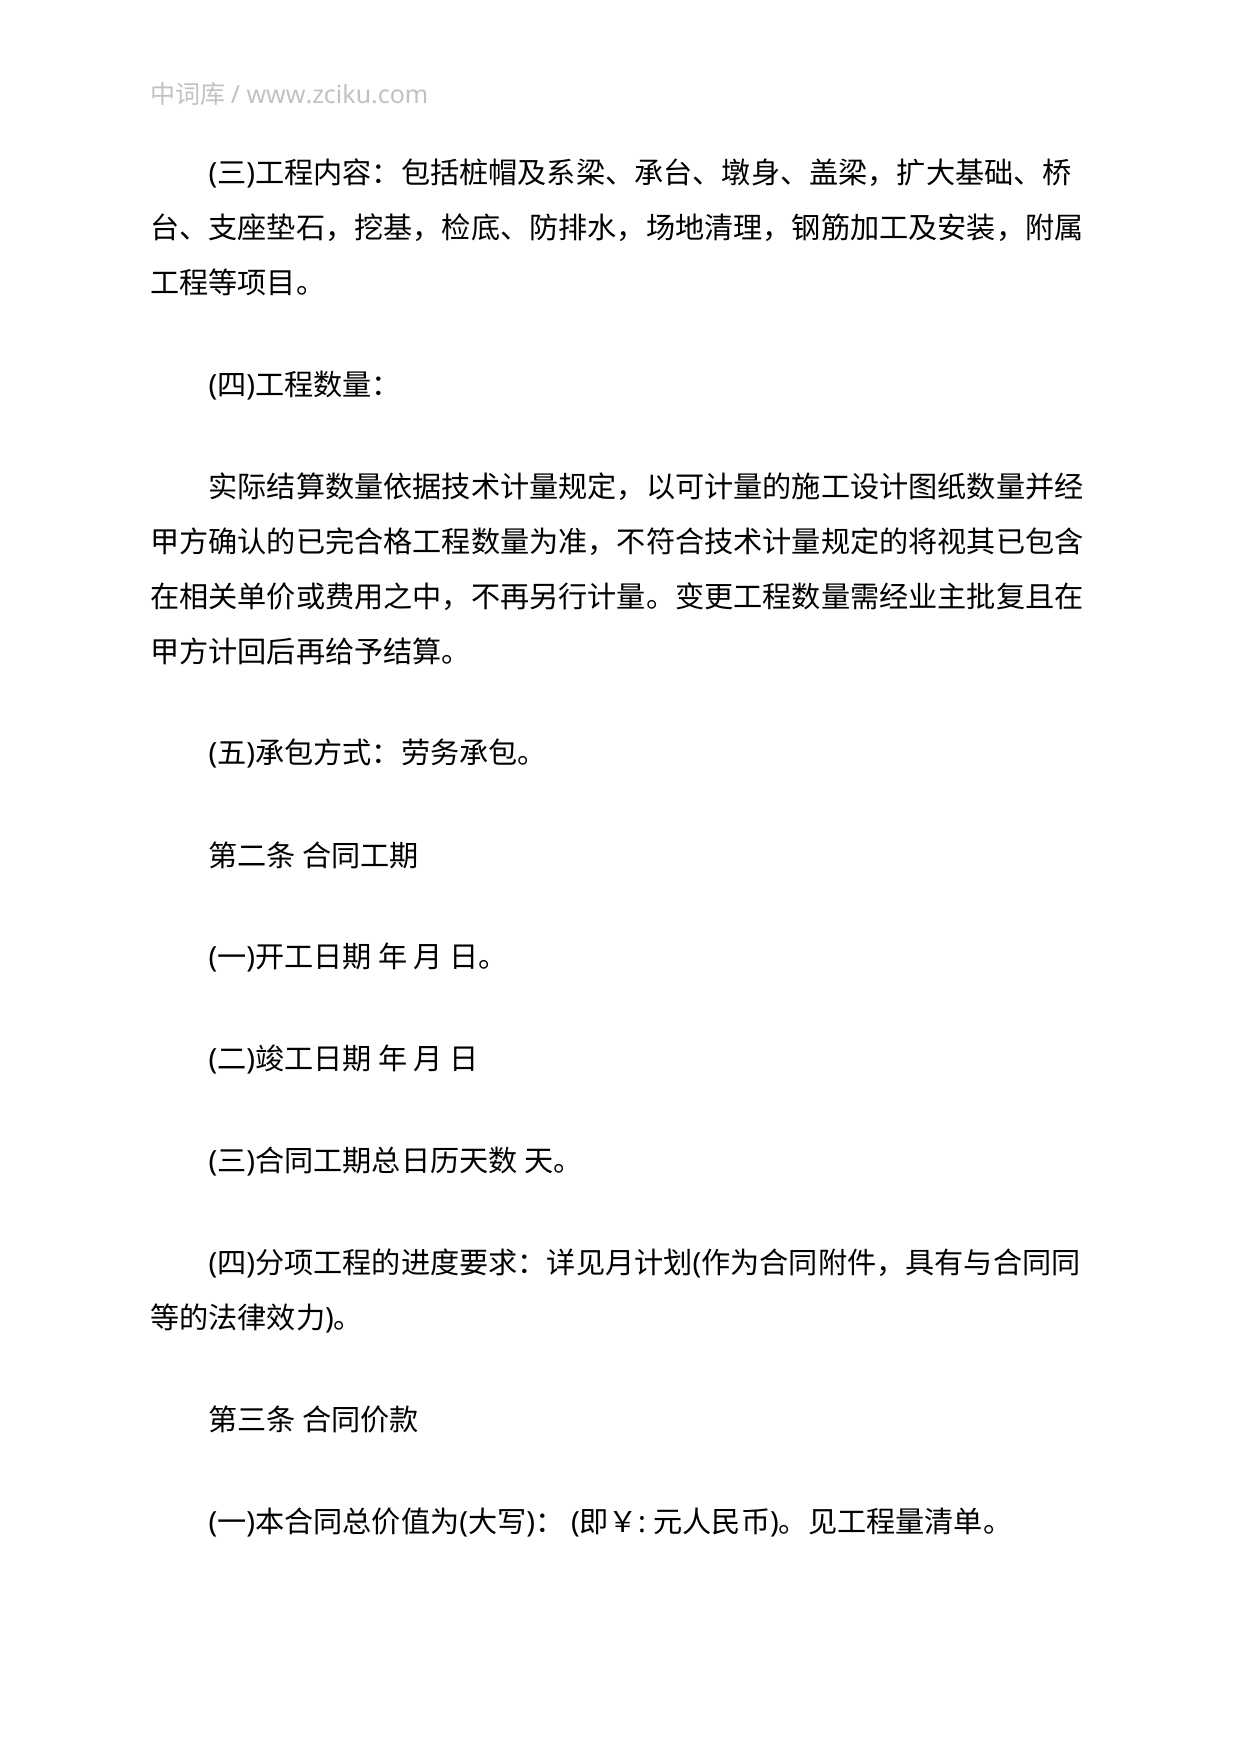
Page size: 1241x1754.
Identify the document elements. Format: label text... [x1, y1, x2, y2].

text 第三条 合同价款 [150, 1397, 1090, 1439]
text (一)开工日期 年 月 日。 [150, 934, 1090, 976]
text (三)合同工期总日历天数 天。 [150, 1138, 1090, 1180]
text (五)承包方式：劳务承包。 [150, 730, 1090, 772]
text (四)分项工程的进度要求：详见月计划(作为合同附件，具有与合同同等的法律效力)。 [150, 1240, 1090, 1337]
text 实际结算数量依据技术计量规定，以可计量的施工设计图纸数量并经甲方确认的已完合格工程数量为准，不符合技术计量规定的将视其已包含在相关单价或费用之中，不再另行计量。变更工程数量需经业主批复且在甲方计回后再给予结算。 [150, 464, 1090, 671]
text (四)工程数量： [150, 362, 1090, 404]
text (三)工程内容：包括桩帽及系梁、承台、墩身、盖梁，扩大基础、桥台、支座垫石，挖基，检底、防排水，场地清理，钢筋加工及安装，附属工程等项目。 [150, 150, 1090, 302]
text (一)本合同总价值为(大写)： (即￥: 元人民币)。见工程量清单。 [150, 1498, 1090, 1541]
text (二)竣工日期 年 月 日 [150, 1036, 1090, 1078]
text 第二条 合同工期 [150, 832, 1090, 874]
